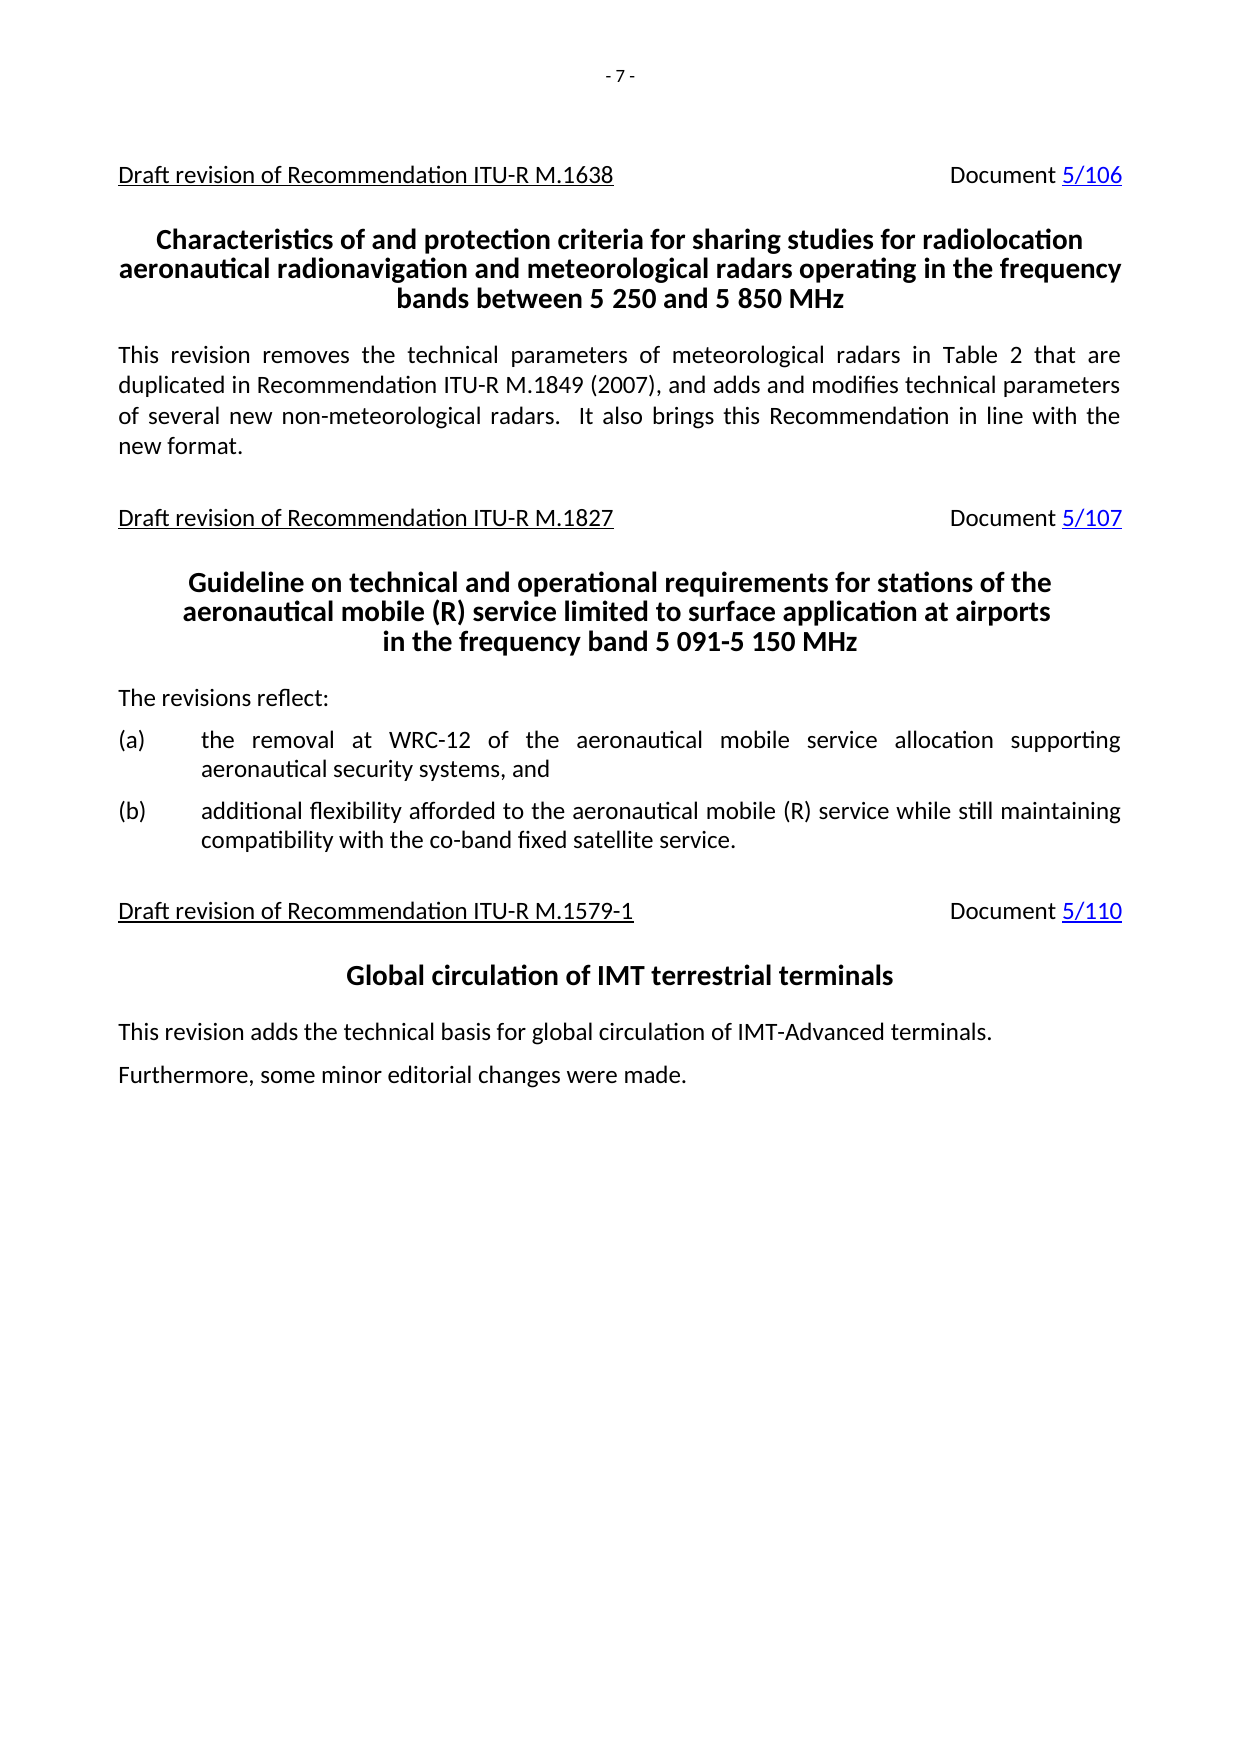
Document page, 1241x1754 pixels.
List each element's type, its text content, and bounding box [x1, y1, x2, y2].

text Guideline on technical and operational requirements for stations of the aeronautical mobile (R) service limited to surface application at airports in the frequency band 5 091-5 150 MHz [118, 569, 1122, 657]
text Characteristics of and protection criteria for sharing studies for radiolocation aeronautical radionavigation and meteorological radars operating in the frequency bands between 5 250 and 5 850 MHz [118, 226, 1122, 314]
text Draft revision of Recommendation ITU-R M.1638 Document 5/106 [118, 160, 1122, 189]
text Furthermore, some minor editorial changes were made. [118, 1059, 1122, 1090]
text Draft revision of Recommendation ITU-R M.1827 Document 5/107 [118, 503, 1122, 532]
text (a) the removal at WRC-12 of the aeronautical mobile service allocation supporting aeronautical security systems, and [118, 725, 1122, 783]
text This revision removes the technical parameters of meteorological radars in Table 2 that are duplicated in Recommendation ITU-R M.1849 (2007), and adds and modifies technical parameters of several new non-meteorological radars. It also brings this Recommendation in line with the new format. [118, 339, 1122, 461]
text (b) additional flexibility afforded to the aeronautical mobile (R) service while still maintaining compatibility with the co-band fixed satellite service. [118, 796, 1122, 854]
text Global circulation of IMT terrestrial terminals [118, 962, 1122, 992]
text Draft revision of Recommendation ITU-R M.1579-1 Document 5/110 [118, 896, 1122, 925]
text This revision adds the technical basis for global circulation of IMT-Advanced terminals. [118, 1017, 1122, 1047]
text The revisions reflect: [118, 682, 1122, 712]
